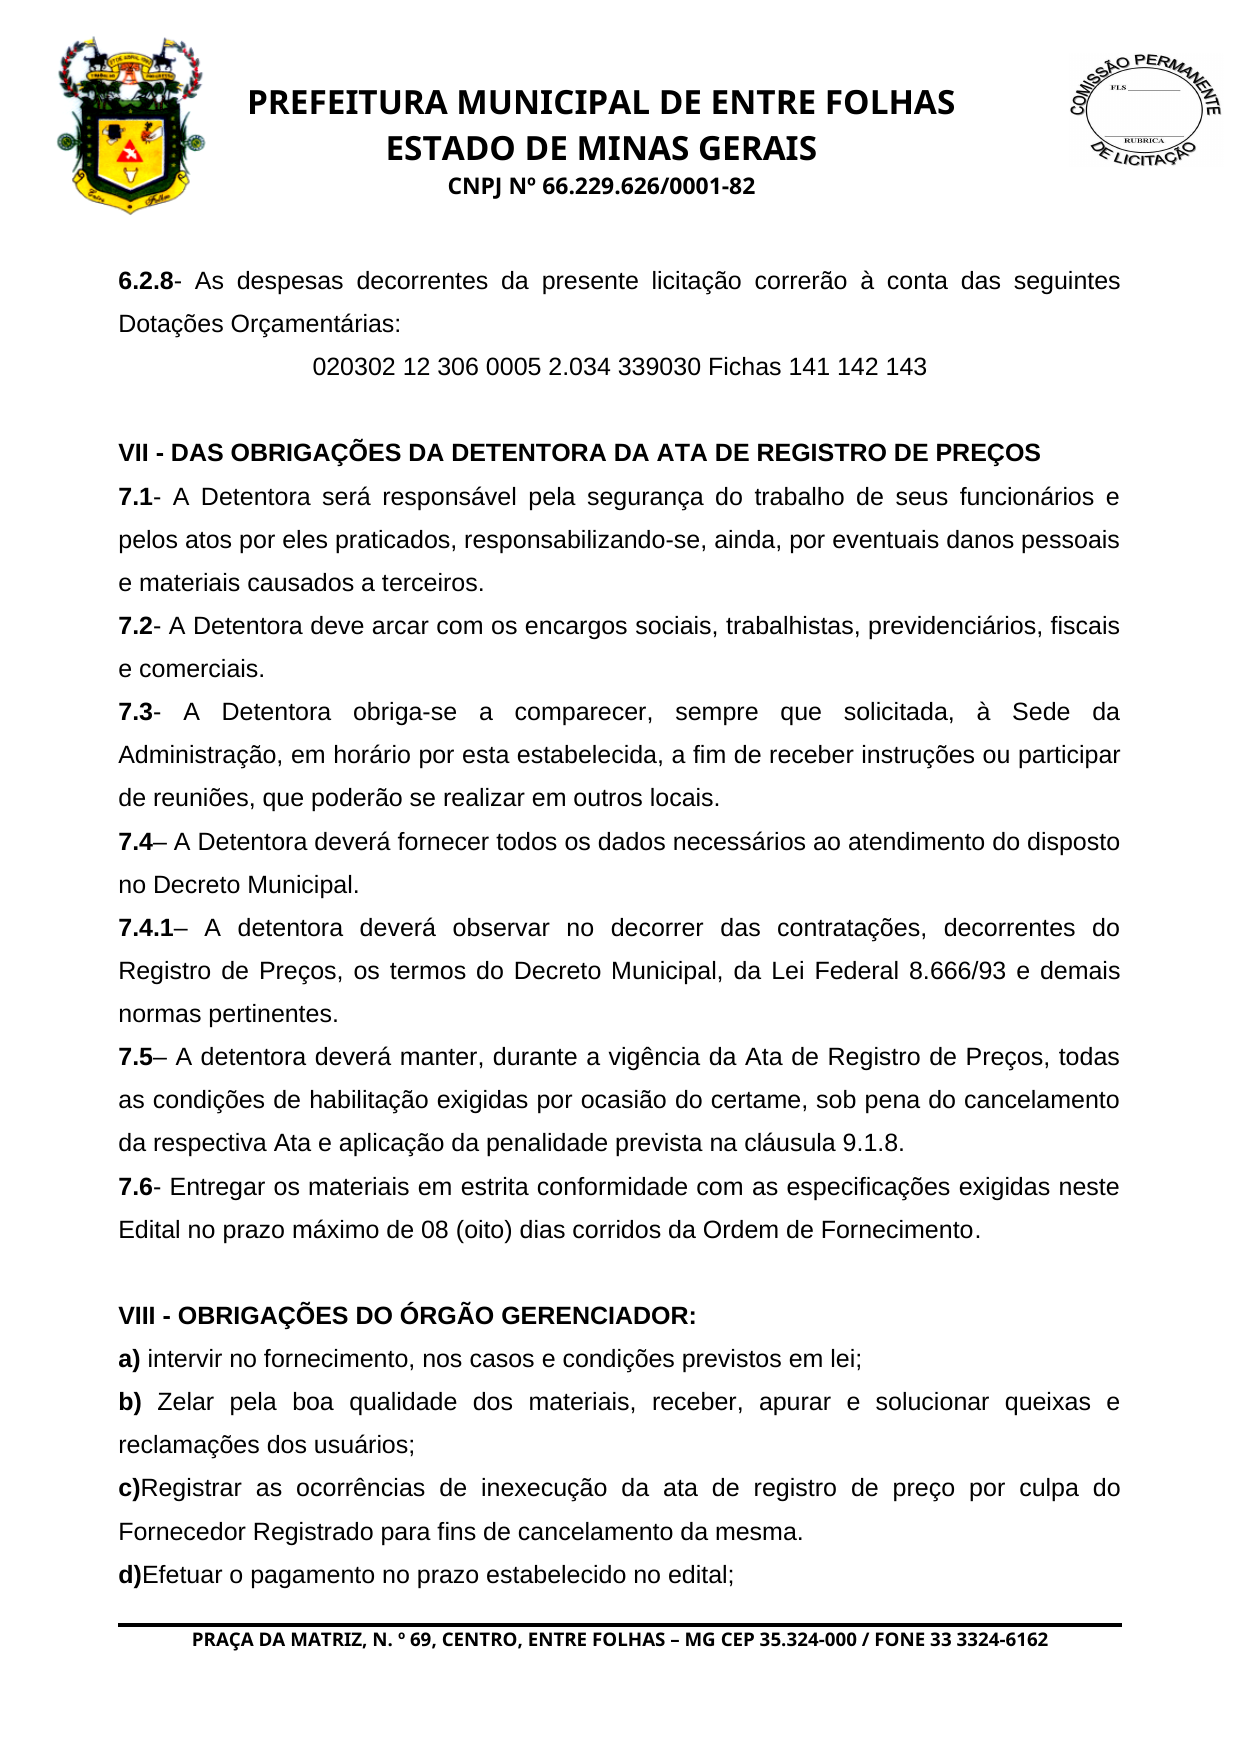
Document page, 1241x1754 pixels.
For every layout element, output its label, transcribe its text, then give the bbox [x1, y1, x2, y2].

text c)Registrar as ocorrências de inexecução da ata de registro de preço por culpa do Fornecedor Registrado para fins de cancelamento da mesma. [118, 1473, 1122, 1545]
text 7.1- A Detentora será responsável pela segurança do trabalho de seus funcionários e pelos atos por eles praticados, responsabilizando-se, ainda, por eventuais danos pessoais e materiais causados a terceiros. [118, 481, 1122, 596]
text 7.4– A Detentora deverá fornecer todos os dados necessários ao atendimento do disposto no Decreto Municipal. [118, 826, 1122, 898]
text 6.2.8- As despesas decorrentes da presente licitação correrão à conta das seguintes Dotações Orçamentárias: [118, 266, 1122, 338]
text 7.3- A Detentora obriga-se a comparecer, sempre que solicitada, à Sede da Administração, em horário por esta estabelecida, a fim de receber instruções ou participar de reuniões, que poderão se realizar em outros locais. [118, 697, 1122, 812]
text 7.4.1– A detentora deverá observar no decorrer das contratações, decorrentes do Registro de Preços, os termos do Decreto Municipal, da Lei Federal 8.666/93 e demais normas pertinentes. [118, 913, 1122, 1028]
text 7.2- A Detentora deve arcar com os encargos sociais, trabalhistas, previdenciários, fiscais e comerciais. [118, 611, 1122, 683]
text a) intervir no fornecimento, nos casos e condições previstos em lei; [118, 1344, 1122, 1373]
text b) Zelar pela boa qualidade dos materiais, receber, apurar e solucionar queixas e reclamações dos usuários; [118, 1387, 1122, 1459]
picture [1068, 53, 1224, 167]
text d)Efetuar o pagamento no prazo estabelecido no edital; [118, 1559, 1122, 1588]
text VII - DAS OBRIGAÇÕES DA DETENTORA DA ATA DE REGISTRO DE PREÇOS [118, 438, 1122, 467]
text 7.5– A detentora deverá manter, durante a vigência da Ata de Registro de Preços, todas as condições de habilitação exigidas por ocasião do certame, sob pena do cancelamento da respectiva Ata e aplicação da penalidade prevista na cláusula 9.1.8. [118, 1042, 1122, 1157]
text 7.6- Entregar os materiais em estrita conformidade com as especificações exigidas neste Edital no prazo máximo de 08 (oito) dias corridos da Ordem de Fornecimento. [118, 1171, 1122, 1243]
picture [50, 30, 210, 215]
text 020302 12 306 0005 2.034 339030 Fichas 141 142 143 [118, 352, 1122, 381]
text VIII - OBRIGAÇÕES DO ÓRGÃO GERENCIADOR: [118, 1301, 1122, 1329]
